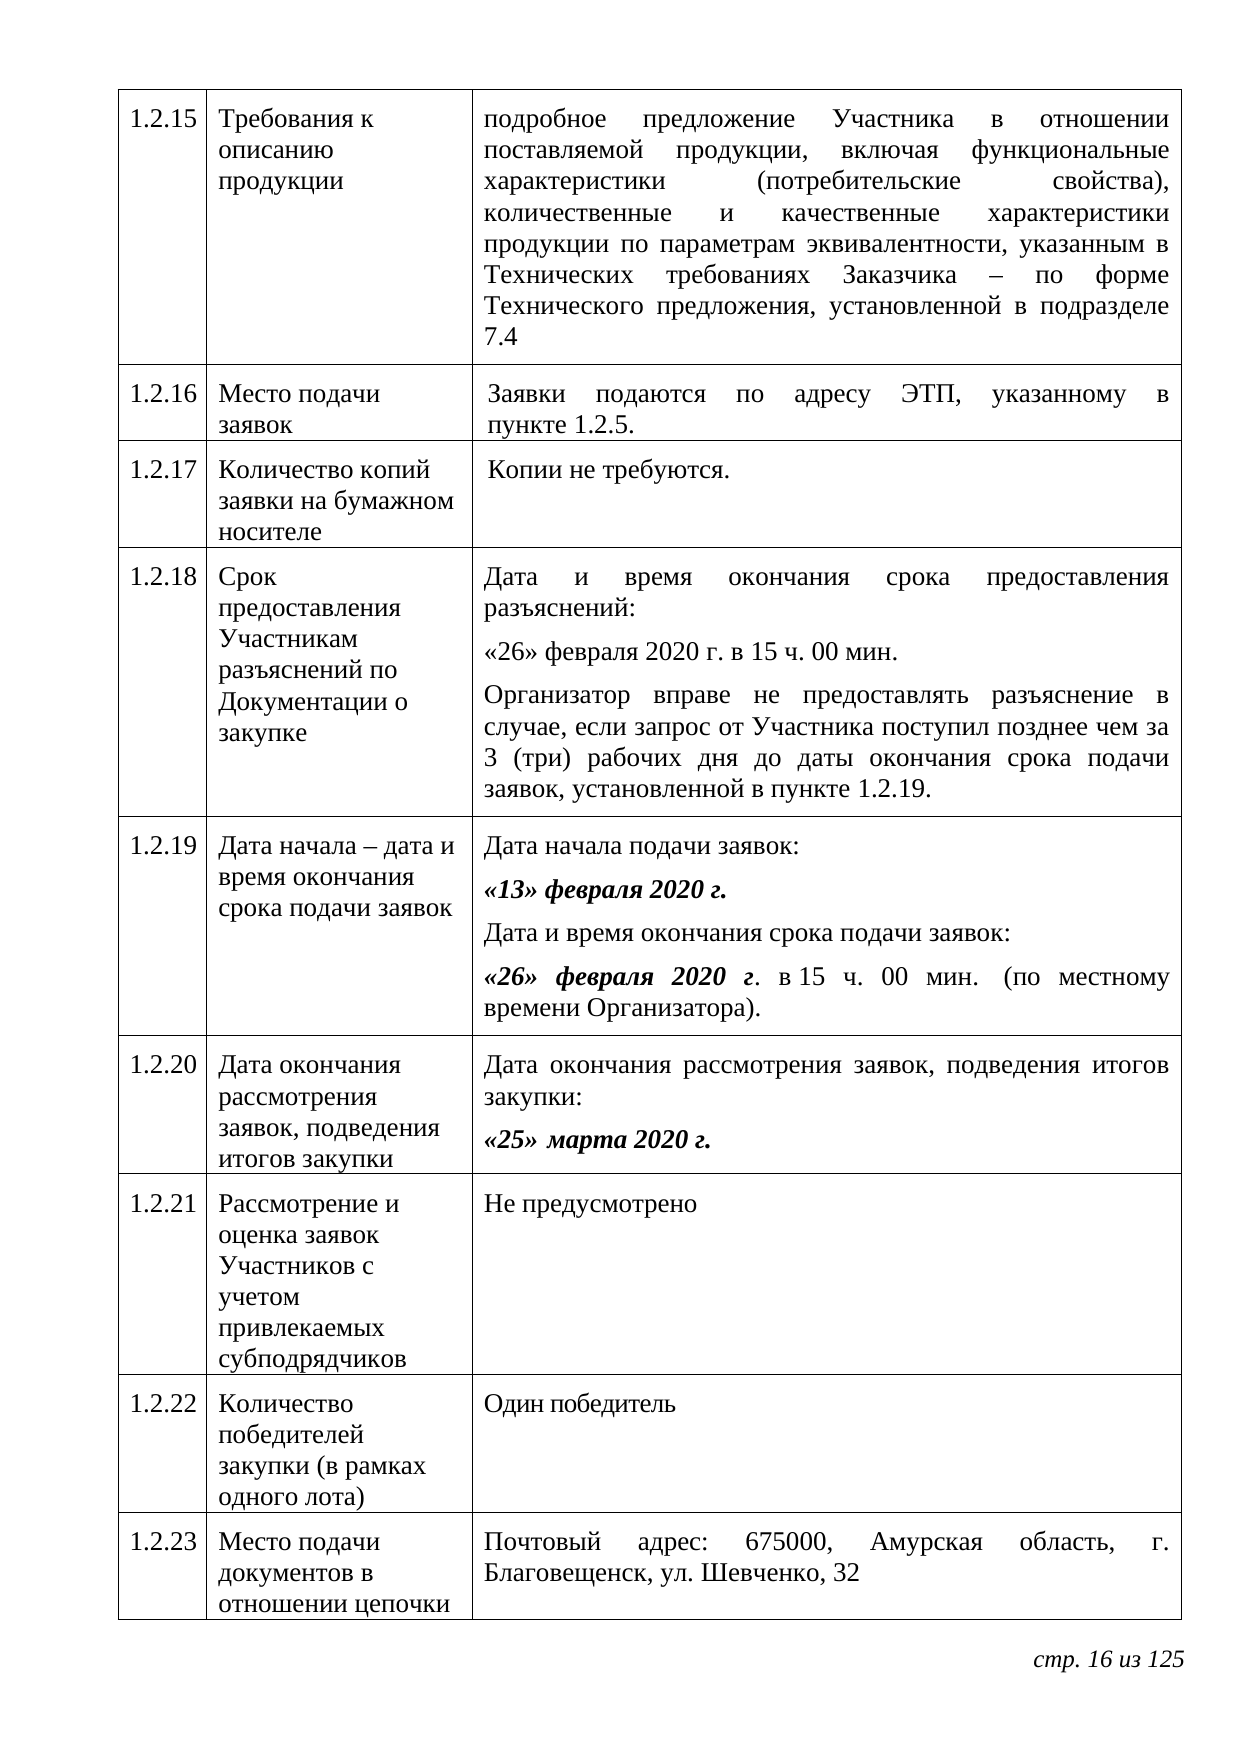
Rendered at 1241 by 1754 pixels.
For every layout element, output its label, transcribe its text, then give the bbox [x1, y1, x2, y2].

table_cell [119, 90, 206, 364]
table_cell [119, 817, 206, 1035]
table_cell Рассмотрение и оценка заявок Участников с учетом привлекаемых субподрядчиков [207, 1174, 472, 1373]
table_cell Не предусмотрено [473, 1174, 1181, 1373]
table_cell [119, 441, 206, 547]
table_cell Дата и время окончания срока предоставления разъяснений: «26» февраля 2020 г. в 15 ч. 00 мин. Организатор вправе не предоставлять разъяснение в случае, если запрос от Участника поступил позднее чем за 3 (три) рабочих дня до даты окончания срока подачи заявок, установленной в пункте 1.2.19. [473, 548, 1181, 816]
table_cell [119, 1036, 206, 1173]
table_cell Дата окончания рассмотрения заявок, подведения итогов закупки [207, 1036, 472, 1173]
table_cell [119, 1174, 206, 1373]
table_cell Копии не требуются. [473, 441, 1181, 547]
table_cell Заявки подаются по адресу ЭТП, указанному в пункте 1.2.5. [473, 365, 1181, 440]
table_cell Количество копий заявки на бумажном носителе [207, 441, 472, 547]
table_cell Один победитель [473, 1375, 1181, 1512]
table_cell Срок предоставления Участникам разъяснений по Документации о закупке [207, 548, 472, 816]
table_cell Дата начала – дата и время окончания срока подачи заявок [207, 817, 472, 1035]
table_cell Дата начала подачи заявок: «13» февраля 2020 г. Дата и время окончания срока подачи заявок: «26» февраля 2020 г. в 15 ч. 00 мин. (по местному времени Организатора). [473, 817, 1181, 1035]
table_cell [119, 1375, 206, 1512]
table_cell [207, 1513, 472, 1619]
table_cell [119, 548, 206, 816]
table_cell Дата окончания рассмотрения заявок, подведения итогов закупки: «25» марта 2020 г. [473, 1036, 1181, 1173]
table_cell Количество победителей закупки (в рамках одного лота) [207, 1375, 472, 1512]
table_cell [119, 1513, 206, 1619]
table_cell подробное предложение Участника в отношении поставляемой продукции, включая функциональные характеристики (потребительские свойства), количественные и качественные характеристики продукции по параметрам эквивалентности, указанным в Технических требованиях Заказчика – по форме Технического предложения, установленной в подразделе 7.4 [473, 90, 1181, 364]
table_cell Требования к описанию продукции [207, 90, 472, 364]
table_cell [119, 365, 206, 440]
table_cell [473, 1513, 1181, 1619]
table_cell Место подачи заявок [207, 365, 472, 440]
